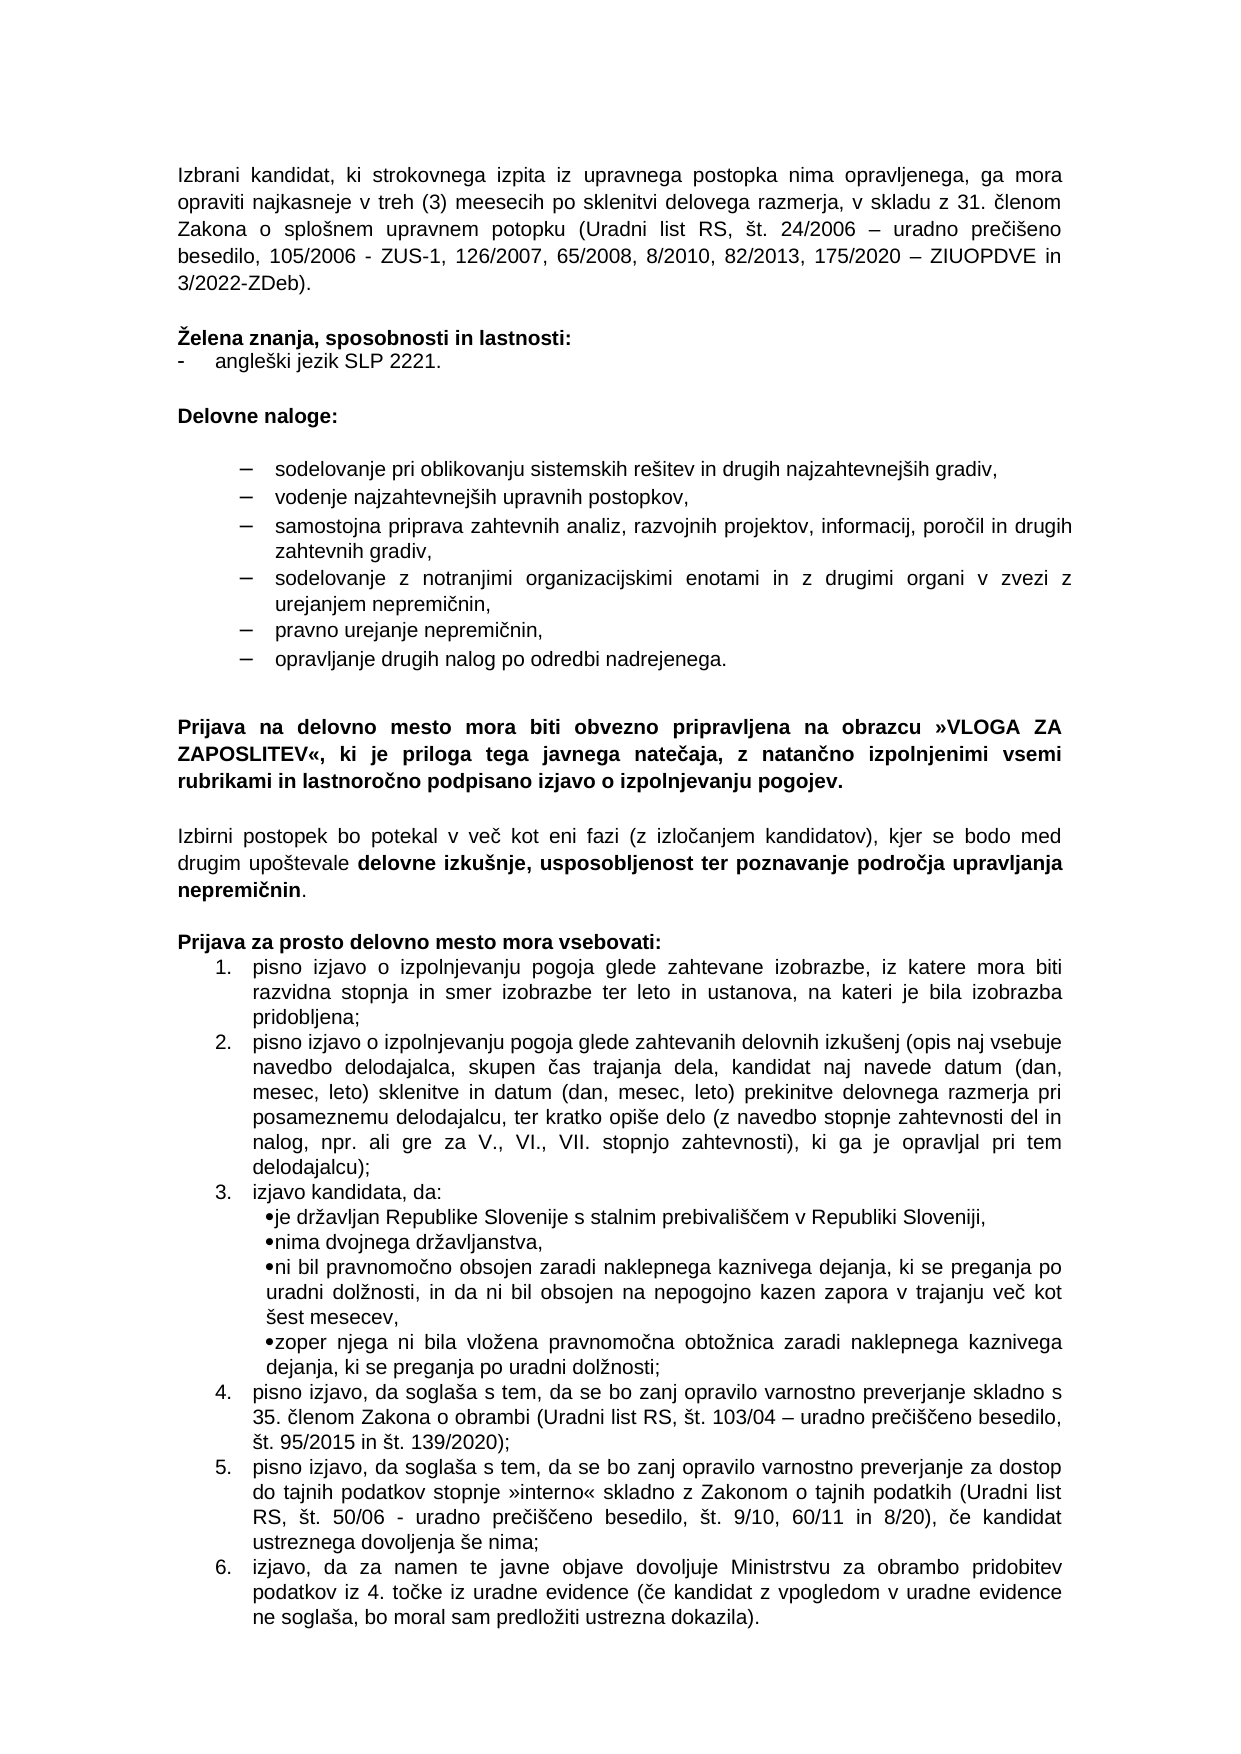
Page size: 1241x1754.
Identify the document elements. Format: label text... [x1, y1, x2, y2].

list izjavo, da za namen te javne objave dovoljuje Ministrstvu za obrambo pridobitev podatkov iz 4. točke iz uradne evidence (če kandidat z vpogledom v uradne evidence ne soglaša, bo moral sam predložiti ustrezna dokazila). [215, 1554, 1063, 1629]
text Delovne naloge: [177, 400, 1063, 427]
list pisno izjavo, da soglaša s tem, da se bo zanj opravilo varnostno preverjanje skladno s 35. členom Zakona o obrambi (Uradni list RS, št. 103/04 – uradno prečiščeno besedilo, št. 95/2015 in št. 139/2020); [215, 1379, 1063, 1454]
table_cell pravno urejanje nepremičnin, [189, 616, 1085, 644]
table_cell sodelovanje z notranjimi organizacijskimi enotami in z drugimi organi v zvezi z urejanjem nepremičnin, [189, 563, 1085, 616]
list pisno izjavo o izpolnjevanju pogoja glede zahtevanih delovnih izkušenj (opis naj vsebuje navedbo delodajalca, skupen čas trajanja dela, kandidat naj navede datum (dan, mesec, leto) sklenitve in datum (dan, mesec, leto) prekinitve delovnega razmerja pri posameznemu delodajalcu, ter kratko opiše delo (z navedbo stopnje zahtevnosti del in nalog, npr. ali gre za V., VI., VII. stopnjo zahtevnosti), ki ga je opravljal pri tem delodajalcu); [215, 1029, 1063, 1179]
table_cell samostojna priprava zahtevnih analiz, razvojnih projektov, informacij, poročil in drugih zahtevnih gradiv, [189, 511, 1085, 563]
list je državljan Republike Slovenije s stalnim prebivališčem v Republiki Sloveniji, [266, 1204, 1063, 1229]
list nima dvojnega državljanstva, [266, 1229, 1063, 1254]
table_header sodelovanje pri oblikovanju sistemskih rešitev in drugih najzahtevnejših gradiv, [189, 454, 1085, 482]
text Želena znanja, sposobnosti in lastnosti: [177, 322, 1063, 349]
list pisno izjavo o izpolnjevanju pogoja glede zahtevane izobrazbe, iz katere mora biti razvidna stopnja in smer izobrazbe ter leto in ustanova, na kateri je bila izobrazba pridobljena; [215, 954, 1063, 1029]
text Izbrani kandidat, ki strokovnega izpita iz upravnega postopka nima opravljenega, ga mora opraviti najkasneje v treh (3) meesecih po sklenitvi delovega razmerja, v skladu z 31. členom Zakona o splošnem upravnem potopku (Uradni list RS, št. 24/2006 – uradno prečišeno besedilo, 105/2006 - ZUS-1, 126/2007, 65/2008, 8/2010, 82/2013, 175/2020 – ZIUOPDVE in 3/2022-ZDeb). [177, 160, 1063, 295]
list ni bil pravnomočno obsojen zaradi naklepnega kaznivega dejanja, ki se preganja po uradni dolžnosti, in da ni bil obsojen na nepogojno kazen zapora v trajanju več kot šest mesecev, [266, 1254, 1063, 1329]
text Prijava na delovno mesto mora biti obvezno pripravljena na obrazcu »VLOGA ZA ZAPOSLITEV«, ki je priloga tega javnega natečaja, z natančno izpolnjenimi vsemi rubrikami in lastnoročno podpisano izjavo o izpolnjevanju pogojev. [177, 712, 1063, 793]
text Prijava za prosto delovno mesto mora vsebovati: [177, 929, 1063, 954]
table_cell vodenje najzahtevnejših upravnih postopkov, [189, 482, 1085, 511]
list zoper njega ni bila vložena pravnomočna obtožnica zaradi naklepnega kaznivega dejanja, ki se preganja po uradni dolžnosti; [266, 1329, 1063, 1379]
table_cell opravljanje drugih nalog po odredbi nadrejenega. [189, 644, 1085, 672]
list pisno izjavo, da soglaša s tem, da se bo zanj opravilo varnostno preverjanje za dostop do tajnih podatkov stopnje »interno« skladno z Zakonom o tajnih podatkih (Uradni list RS, št. 50/06 - uradno prečiščeno besedilo, št. 9/10, 60/11 in 8/20), če kandidat ustreznega dovoljenja še nima; [215, 1454, 1063, 1554]
text Izbirni postopek bo potekal v več kot eni fazi (z izločanjem kandidatov), kjer se bodo med drugim upoštevale delovne izkušnje, usposobljenost ter poznavanje področja upravljanja nepremičnin. [177, 820, 1063, 902]
list izjavo kandidata, da: [215, 1179, 1063, 1204]
list angleški jezik SLP 2221. [177, 349, 1063, 373]
